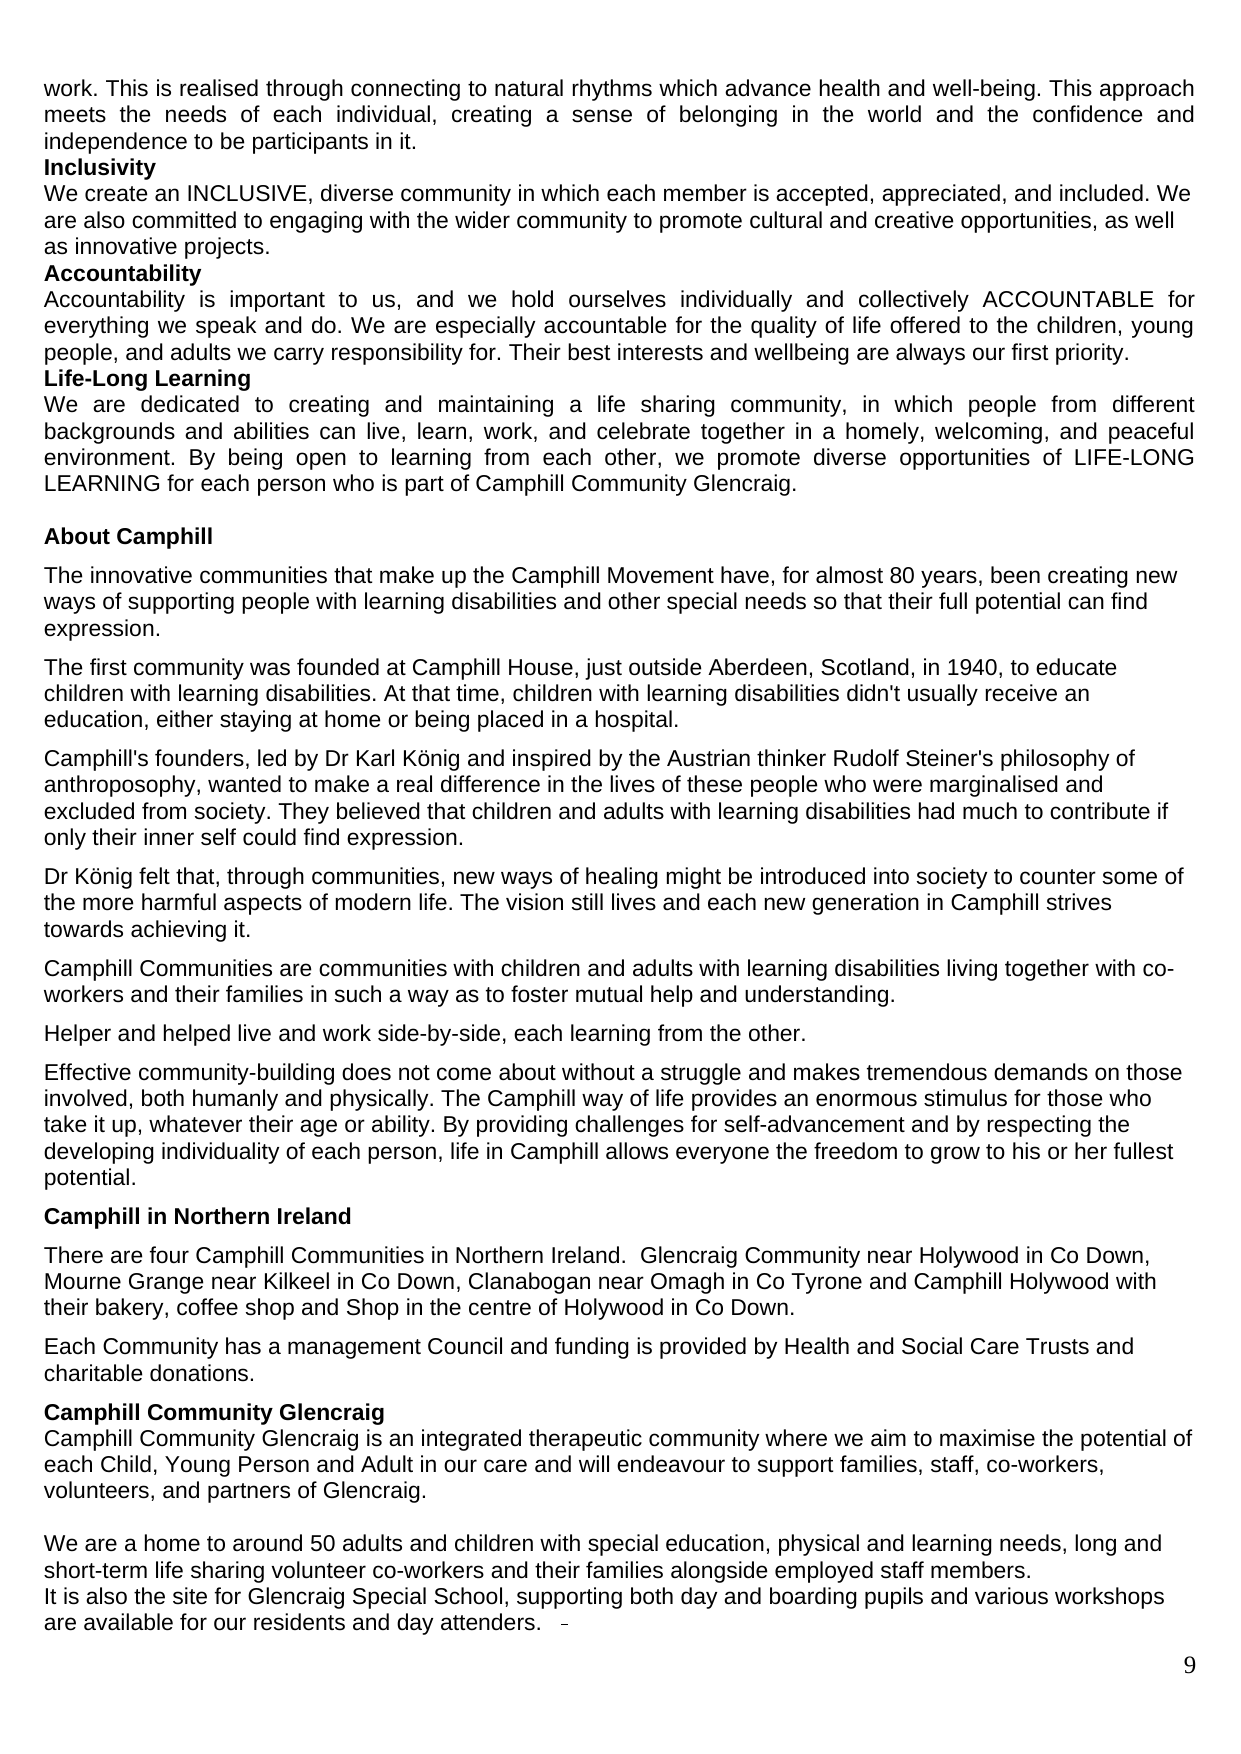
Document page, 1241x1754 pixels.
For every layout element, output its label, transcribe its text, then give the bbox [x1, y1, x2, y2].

text Inclusivity [44, 154, 1196, 180]
text We are a home to around 50 adults and children with special education, physical and learning needs, long and short-term life sharing volunteer co-workers and their families alongside employed staff members. [44, 1530, 1196, 1583]
text Life-Long Learning [44, 365, 1196, 391]
text The first community was founded at Camphill House, just outside Aberdeen, Scotland, in 1940, to educate children with learning disabilities. At that time, children with learning disabilities didn't usually receive an education, either staying at home or being placed in a hospital. [44, 653, 1196, 732]
text About Camphill [44, 523, 1196, 549]
text The innovative communities that make up the Camphill Movement have, for almost 80 years, been creating new ways of supporting people with learning disabilities and other special needs so that their full potential can find expression. [44, 562, 1196, 641]
text Camphill Communities are communities with children and adults with learning disabilities living together with co-workers and their families in such a way as to foster mutual help and understanding. [44, 954, 1196, 1007]
text Camphill Community Glencraig is an integrated therapeutic community where we aim to maximise the potential of each Child, Young Person and Adult in our care and will endeavour to support families, staff, co-workers, volunteers, and partners of Glencraig. [44, 1425, 1196, 1504]
text We create an INCLUSIVE, diverse community in which each member is accepted, appreciated, and included. We are also committed to engaging with the wider community to promote cultural and creative opportunities, as well as innovative projects. [44, 180, 1196, 259]
text Accountability is important to us, and we hold ourselves individually and collectively ACCOUNTABLE for everything we speak and do. We are especially accountable for the quality of life offered to the children, young people, and adults we carry responsibility for. Their best interests and wellbeing are always our first priority. [44, 286, 1196, 365]
text Camphill's founders, led by Dr Karl König and inspired by the Austrian thinker Rudolf Steiner's philosophy of anthroposophy, wanted to make a real difference in the lives of these people who were marginalised and excluded from society. They believed that children and adults with learning disabilities had much to contribute if only their inner self could find expression. [44, 745, 1196, 850]
text Each Community has a management Council and funding is provided by Health and Social Care Trusts and charitable donations. [44, 1333, 1196, 1386]
text Camphill Community Glencraig [44, 1398, 1196, 1425]
text We are dedicated to creating and maintaining a life sharing community, in which people from different backgrounds and abilities can live, learn, work, and celebrate together in a homely, welcoming, and peaceful environment. By being open to learning from each other, we promote diverse opportunities of LIFE-LONG LEARNING for each person who is part of Camphill Community Glencraig. [44, 391, 1196, 497]
text Camphill in Northern Ireland [44, 1203, 1196, 1229]
text Accountability [44, 259, 1196, 286]
text It is also the site for Glencraig Special School, supporting both day and boarding pupils and various workshops are available for our residents and day attenders. [44, 1583, 1196, 1636]
text There are four Camphill Communities in Northern Ireland. Glencraig Community near Holywood in Co Down, Mourne Grange near Kilkeel in Co Down, Clanabogan near Omagh in Co Tyrone and Camphill Holywood with their bakery, coffee shop and Shop in the centre of Holywood in Co Down. [44, 1242, 1196, 1321]
text Dr König felt that, through communities, new ways of healing might be introduced into society to counter some of the more harmful aspects of modern life. The vision still lives and each new generation in Camphill strives towards achieving it. [44, 863, 1196, 942]
text Effective community-building does not come about without a struggle and makes tremendous demands on those involved, both humanly and physically. The Camphill way of life provides an enormous stimulus for those who take it up, whatever their age or ability. By providing challenges for self-advancement and by respecting the developing individuality of each person, life in Camphill allows everyone the freedom to grow to his or her fullest potential. [44, 1058, 1196, 1190]
text Helper and helped live and work side-by-side, each learning from the other. [44, 1020, 1196, 1046]
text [44, 75, 1196, 154]
